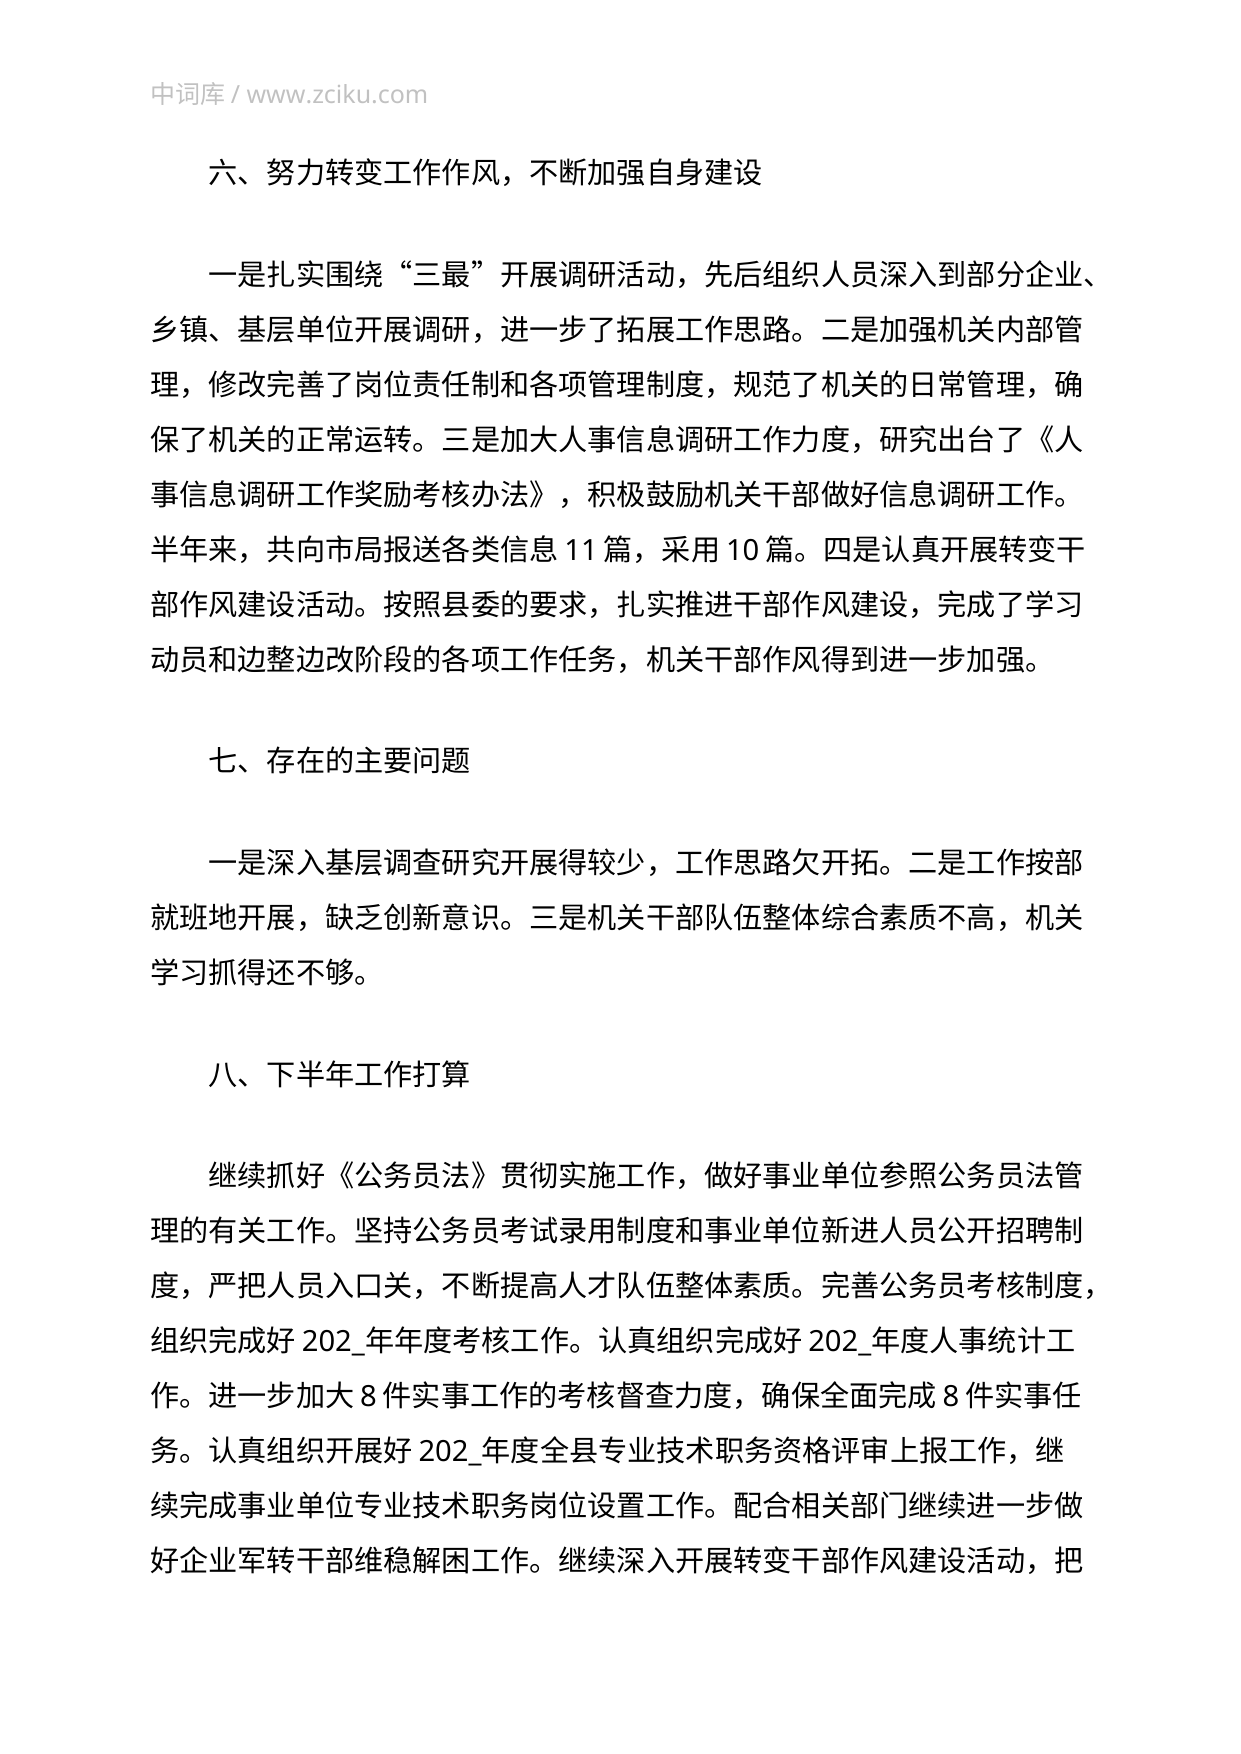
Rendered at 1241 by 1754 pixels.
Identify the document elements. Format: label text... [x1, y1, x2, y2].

text 六、努力转变工作作风，不断加强自身建设 [150, 150, 1090, 192]
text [150, 1153, 1090, 1580]
text 七、存在的主要问题 [150, 738, 1090, 780]
text 一是深入基层调查研究开展得较少，工作思路欠开拓。二是工作按部就班地开展，缺乏创新意识。三是机关干部队伍整体综合素质不高，机关学习抓得还不够。 [150, 840, 1090, 992]
text 八、下半年工作打算 [150, 1051, 1090, 1093]
text 一是扎实围绕“三最”开展调研活动，先后组织人员深入到部分企业、乡镇、基层单位开展调研，进一步了拓展工作思路。二是加强机关内部管理，修改完善了岗位责任制和各项管理制度，规范了机关的日常管理，确保了机关的正常运转。三是加大人事信息调研工作力度，研究出台了《人事信息调研工作奖励考核办法》，积极鼓励机关干部做好信息调研工作。半年来，共向市局报送各类信息11篇，采用10篇。四是认真开展转变干部作风建设活动。按照县委的要求，扎实推进干部作风建设，完成了学习动员和边整边改阶段的各项工作任务，机关干部作风得到进一步加强。 [150, 252, 1090, 678]
